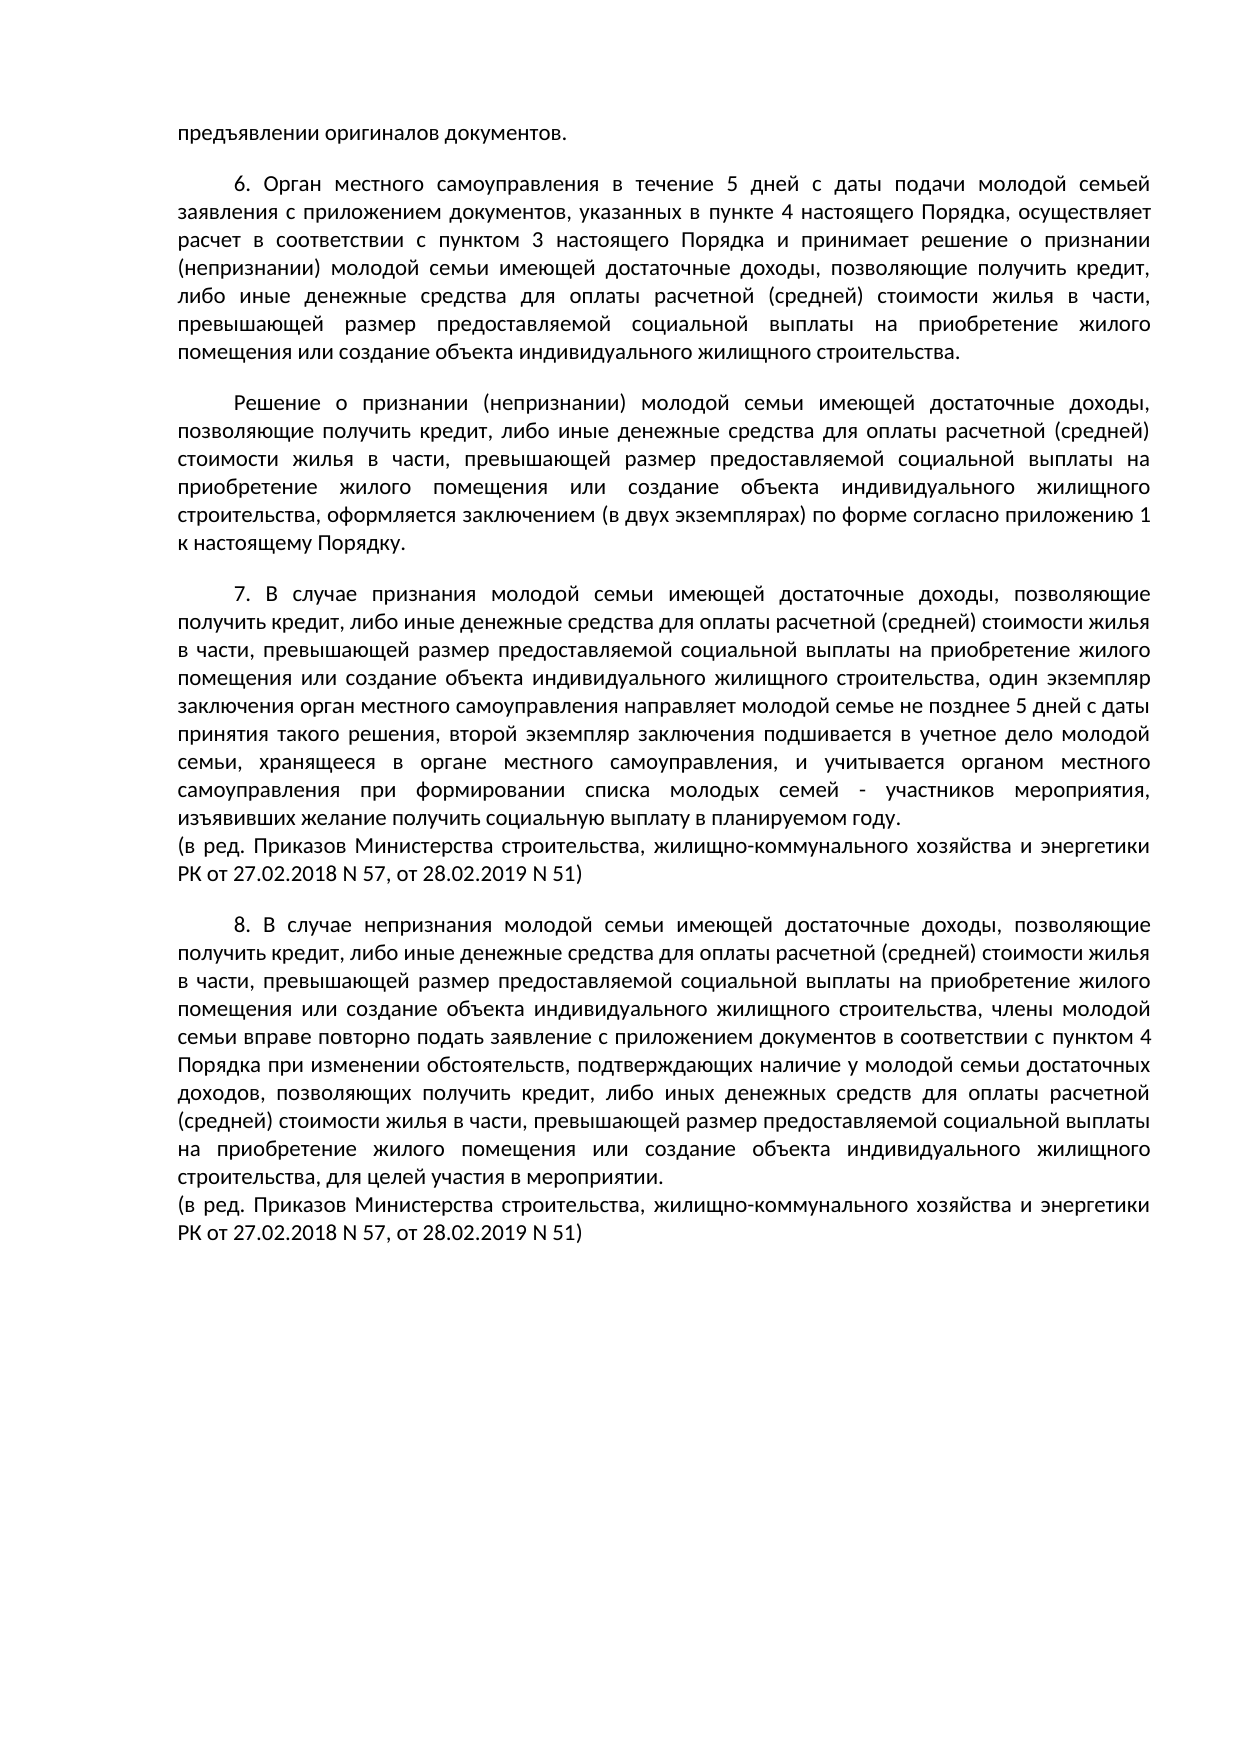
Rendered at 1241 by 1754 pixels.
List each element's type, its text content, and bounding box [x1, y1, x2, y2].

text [177, 118, 1152, 146]
text Решение о признании (непризнании) молодой семьи имеющей достаточные доходы, позволяющие получить кредит, либо иные денежные средства для оплаты расчетной (средней) стоимости жилья в части, превышающей размер предоставляемой социальной выплаты на приобретение жилого помещения или создание объекта индивидуального жилищного строительства, оформляется заключением (в двух экземплярах) по форме согласно приложению 1 к настоящему Порядку. [177, 388, 1152, 556]
text (в ред. Приказов Министерства строительства, жилищно-коммунального хозяйства и энергетики РК от 27.02.2018 N 57, от 28.02.2019 N 51) [177, 1191, 1152, 1247]
text 6. Орган местного самоуправления в течение 5 дней с даты подачи молодой семьей заявления с приложением документов, указанных в пункте 4 настоящего Порядка, осуществляет расчет в соответствии с пунктом 3 настоящего Порядка и принимает решение о признании (непризнании) молодой семьи имеющей достаточные доходы, позволяющие получить кредит, либо иные денежные средства для оплаты расчетной (средней) стоимости жилья в части, превышающей размер предоставляемой социальной выплаты на приобретение жилого помещения или создание объекта индивидуального жилищного строительства. [177, 169, 1152, 365]
text 8. В случае непризнания молодой семьи имеющей достаточные доходы, позволяющие получить кредит, либо иные денежные средства для оплаты расчетной (средней) стоимости жилья в части, превышающей размер предоставляемой социальной выплаты на приобретение жилого помещения или создание объекта индивидуального жилищного строительства, члены молодой семьи вправе повторно подать заявление с приложением документов в соответствии с пунктом 4 Порядка при изменении обстоятельств, подтверждающих наличие у молодой семьи достаточных доходов, позволяющих получить кредит, либо иных денежных средств для оплаты расчетной (средней) стоимости жилья в части, превышающей размер предоставляемой социальной выплаты на приобретение жилого помещения или создание объекта индивидуального жилищного строительства, для целей участия в мероприятии. [177, 910, 1152, 1191]
text (в ред. Приказов Министерства строительства, жилищно-коммунального хозяйства и энергетики РК от 27.02.2018 N 57, от 28.02.2019 N 51) [177, 831, 1152, 887]
text 7. В случае признания молодой семьи имеющей достаточные доходы, позволяющие получить кредит, либо иные денежные средства для оплаты расчетной (средней) стоимости жилья в части, превышающей размер предоставляемой социальной выплаты на приобретение жилого помещения или создание объекта индивидуального жилищного строительства, один экземпляр заключения орган местного самоуправления направляет молодой семье не позднее 5 дней с даты принятия такого решения, второй экземпляр заключения подшивается в учетное дело молодой семьи, хранящееся в органе местного самоуправления, и учитывается органом местного самоуправления при формировании списка молодых семей - участников мероприятия, изъявивших желание получить социальную выплату в планируемом году. [177, 579, 1152, 831]
